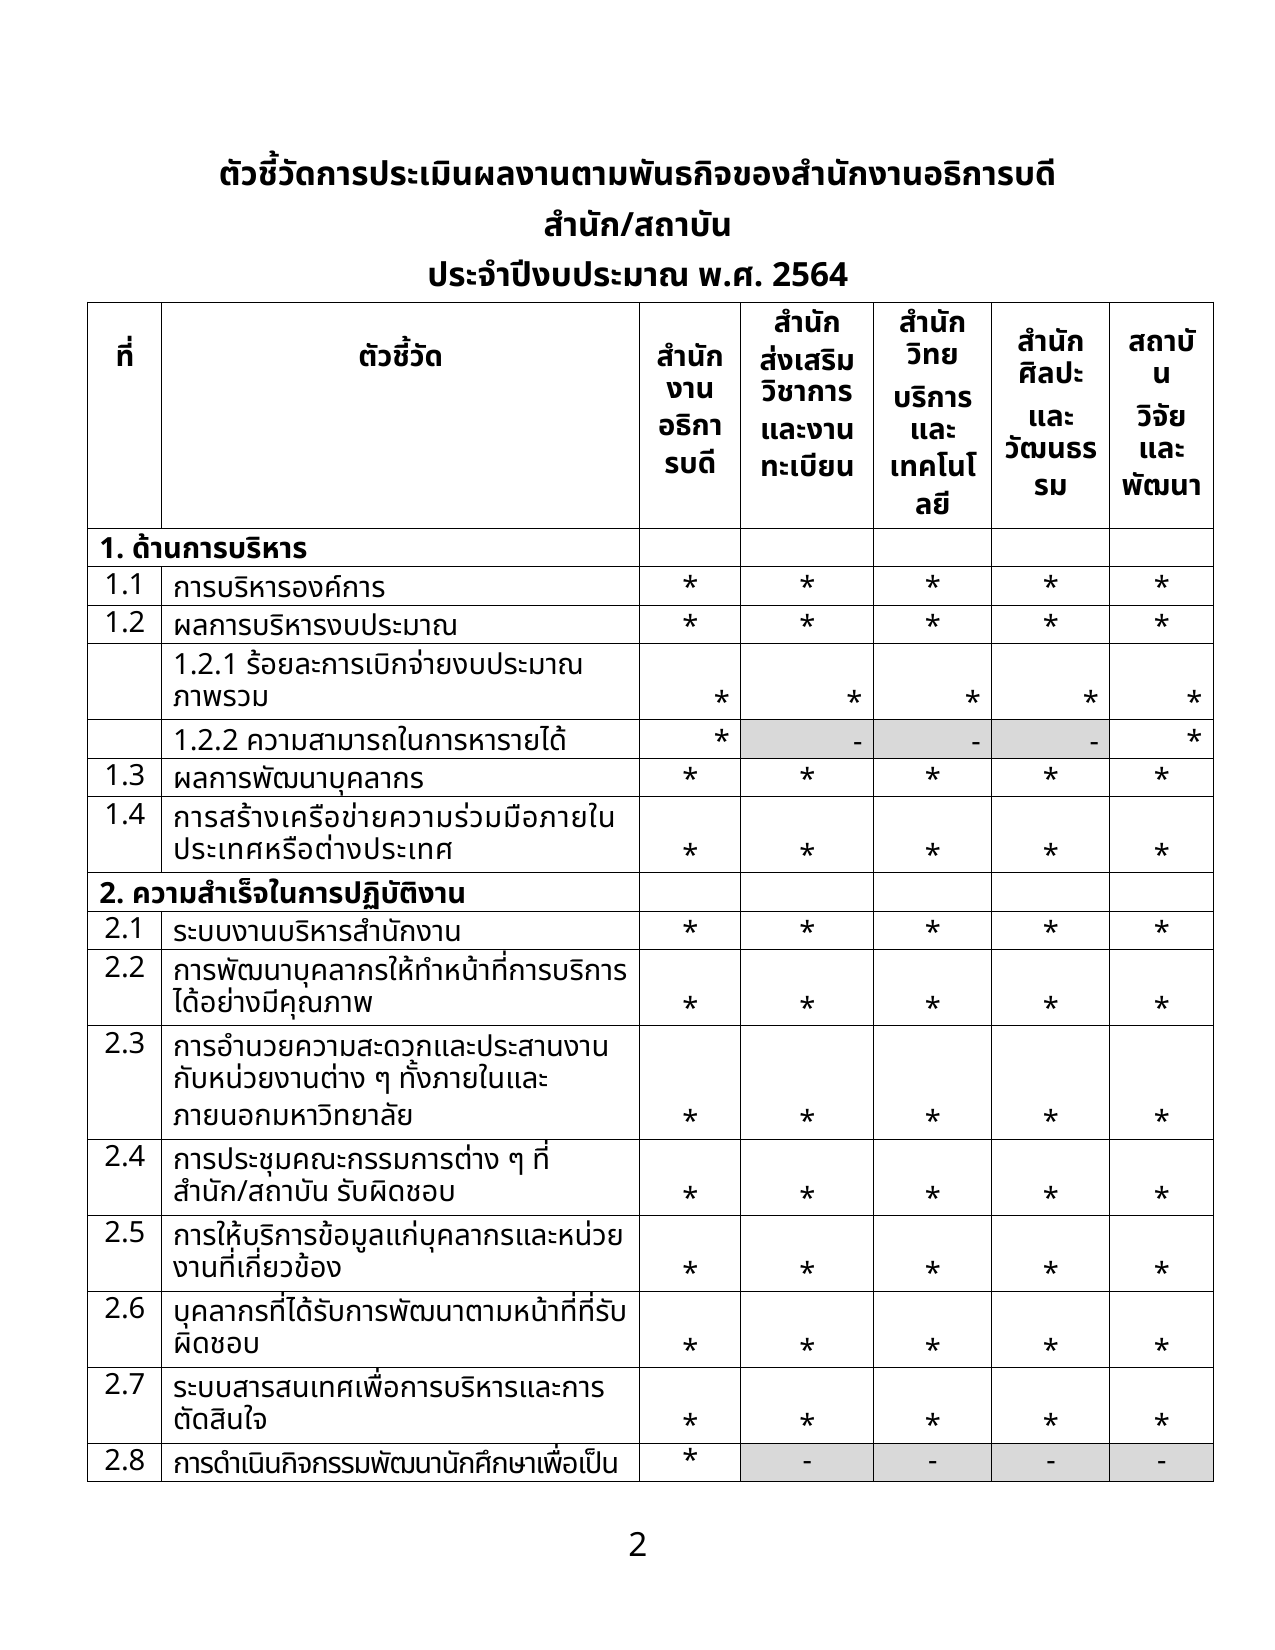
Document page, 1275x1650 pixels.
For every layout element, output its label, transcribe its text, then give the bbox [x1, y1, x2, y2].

table_cell * [640, 1140, 740, 1215]
table_cell 1.3 [88, 759, 161, 796]
table_cell * [1110, 797, 1213, 872]
table_cell * [992, 644, 1109, 719]
table_cell * [874, 1368, 991, 1443]
table_cell [874, 873, 991, 911]
table_cell * [640, 1292, 740, 1367]
table_cell 2.8 [88, 1444, 161, 1481]
table_header สำนักศิลปะ และวัฒนธรรม [992, 303, 1109, 527]
table_cell * [741, 567, 873, 604]
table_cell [162, 1444, 639, 1481]
table_cell - [1110, 1444, 1213, 1481]
table_cell * [992, 1292, 1109, 1367]
table_cell * [992, 567, 1109, 604]
table_cell 2.5 [88, 1216, 161, 1291]
table_cell ระบบงานบริหารสำนักงาน [162, 912, 639, 949]
table_cell 1.1 [88, 567, 161, 604]
table_cell 2.2 [88, 950, 161, 1025]
text ประจำปีงบประมาณ พ.ศ. 2564 [150, 251, 1125, 302]
table_cell [640, 529, 740, 566]
table_cell 2.7 [88, 1368, 161, 1443]
table_cell * [741, 797, 873, 872]
table_cell * [741, 950, 873, 1025]
table_cell * [741, 644, 873, 719]
table_cell [1110, 529, 1213, 566]
table_cell การพัฒนาบุคลากรให้ทำหน้าที่การบริการได้อย่างมีคุณภาพ [162, 950, 639, 1025]
text ตัวชี้วัดการประเมินผลงานตามพันธกิจของสำนักงานอธิการบดี สำนัก/สถาบัน [150, 150, 1125, 251]
table_cell * [874, 950, 991, 1025]
table_cell * [992, 1216, 1109, 1291]
table_cell [88, 644, 161, 719]
table_cell * [992, 759, 1109, 796]
table_cell * [992, 606, 1109, 643]
table_cell - [992, 1444, 1109, 1481]
table_cell ผลการพัฒนาบุคลากร [162, 759, 639, 796]
table_cell * [741, 1140, 873, 1215]
table_cell [992, 529, 1109, 566]
table_cell * [874, 1026, 991, 1139]
table_header ตัวชี้วัด [162, 303, 639, 527]
table_cell * [874, 912, 991, 949]
table_cell การอำนวยความสะดวกและประสานงานกับหน่วยงานต่าง ๆ ทั้งภายในและภายนอกมหาวิทยาลัย [162, 1026, 639, 1139]
table_cell * [992, 950, 1109, 1025]
table_cell * [1110, 759, 1213, 796]
table_cell * [741, 606, 873, 643]
table_cell 2.6 [88, 1292, 161, 1367]
table_cell * [1110, 1140, 1213, 1215]
table_cell [874, 529, 991, 566]
table_cell 1.2.2 ความสามารถในการหารายได้ [162, 720, 639, 758]
table_cell การสร้างเครือข่ายความร่วมมือภายในประเทศหรือต่างประเทศ [162, 797, 639, 872]
table_cell 1. ด้านการบริหาร [88, 529, 639, 566]
table_cell * [640, 1444, 740, 1481]
table_cell * [741, 912, 873, 949]
table_cell * [874, 1216, 991, 1291]
table_header สำนักวิทย บริการและเทคโนโลยี [874, 303, 991, 527]
table_cell * [874, 644, 991, 719]
table_cell 2. ความสำเร็จในการปฏิบัติงาน [88, 873, 639, 911]
table_cell * [874, 1292, 991, 1367]
table_header สำนัก ส่งเสริมวิชาการและงานทะเบียน [741, 303, 873, 527]
table_cell * [640, 720, 740, 758]
table_cell * [1110, 644, 1213, 719]
table_cell 2.4 [88, 1140, 161, 1215]
table_cell * [741, 1368, 873, 1443]
table_cell การบริหารองค์การ [162, 567, 639, 604]
table_cell 2.3 [88, 1026, 161, 1139]
table_cell * [640, 950, 740, 1025]
table_cell * [640, 567, 740, 604]
table_cell 1.2.1 ร้อยละการเบิกจ่ายงบประมาณภาพรวม [162, 644, 639, 719]
table_cell * [640, 797, 740, 872]
table_cell * [1110, 1026, 1213, 1139]
table_cell การให้บริการข้อมูลแก่บุคลากรและหน่วยงานที่เกี่ยวข้อง [162, 1216, 639, 1291]
table_header สถาบัน วิจัยและพัฒนา [1110, 303, 1213, 527]
table_cell * [1110, 720, 1213, 758]
table_cell * [640, 644, 740, 719]
table_cell * [874, 1140, 991, 1215]
table_cell * [1110, 912, 1213, 949]
table_cell บุคลากรที่ได้รับการพัฒนาตามหน้าที่ที่รับผิดชอบ [162, 1292, 639, 1367]
table_cell * [874, 567, 991, 604]
table_cell * [874, 797, 991, 872]
table_cell [741, 529, 873, 566]
table_cell [1110, 873, 1213, 911]
table_cell [741, 873, 873, 911]
table_cell * [640, 1026, 740, 1139]
table_cell * [741, 759, 873, 796]
table_cell * [1110, 1216, 1213, 1291]
table_cell - [992, 720, 1109, 758]
table_cell - [741, 1444, 873, 1481]
table_cell - [874, 1444, 991, 1481]
table_header สำนักงาน อธิการบดี [640, 303, 740, 527]
table_cell * [992, 1368, 1109, 1443]
table_cell ระบบสารสนเทศเพื่อการบริหารและการตัดสินใจ [162, 1368, 639, 1443]
table_cell * [992, 912, 1109, 949]
table_cell 1.4 [88, 797, 161, 872]
table_cell [992, 873, 1109, 911]
table_cell * [1110, 606, 1213, 643]
table_cell * [1110, 950, 1213, 1025]
table_cell [640, 873, 740, 911]
table_cell * [1110, 1368, 1213, 1443]
table_cell ผลการบริหารงบประมาณ [162, 606, 639, 643]
table_cell * [992, 797, 1109, 872]
table_cell - [741, 720, 873, 758]
table_cell * [874, 759, 991, 796]
table_cell * [1110, 1292, 1213, 1367]
table_cell * [741, 1216, 873, 1291]
table_cell * [640, 759, 740, 796]
table_cell 1.2 [88, 606, 161, 643]
table_cell * [992, 1026, 1109, 1139]
table_cell * [1110, 567, 1213, 604]
table_header ที่ [88, 303, 161, 527]
table_cell [88, 720, 161, 758]
table_cell * [640, 606, 740, 643]
table_cell - [874, 720, 991, 758]
table_cell * [640, 1216, 740, 1291]
table_cell * [640, 912, 740, 949]
table_cell * [874, 606, 991, 643]
table_cell การประชุมคณะกรรมการต่าง ๆ ที่สำนัก/สถาบัน รับผิดชอบ [162, 1140, 639, 1215]
table_cell * [640, 1368, 740, 1443]
table_cell 2.1 [88, 912, 161, 949]
table_cell * [741, 1026, 873, 1139]
table_cell * [741, 1292, 873, 1367]
table_cell * [992, 1140, 1109, 1215]
